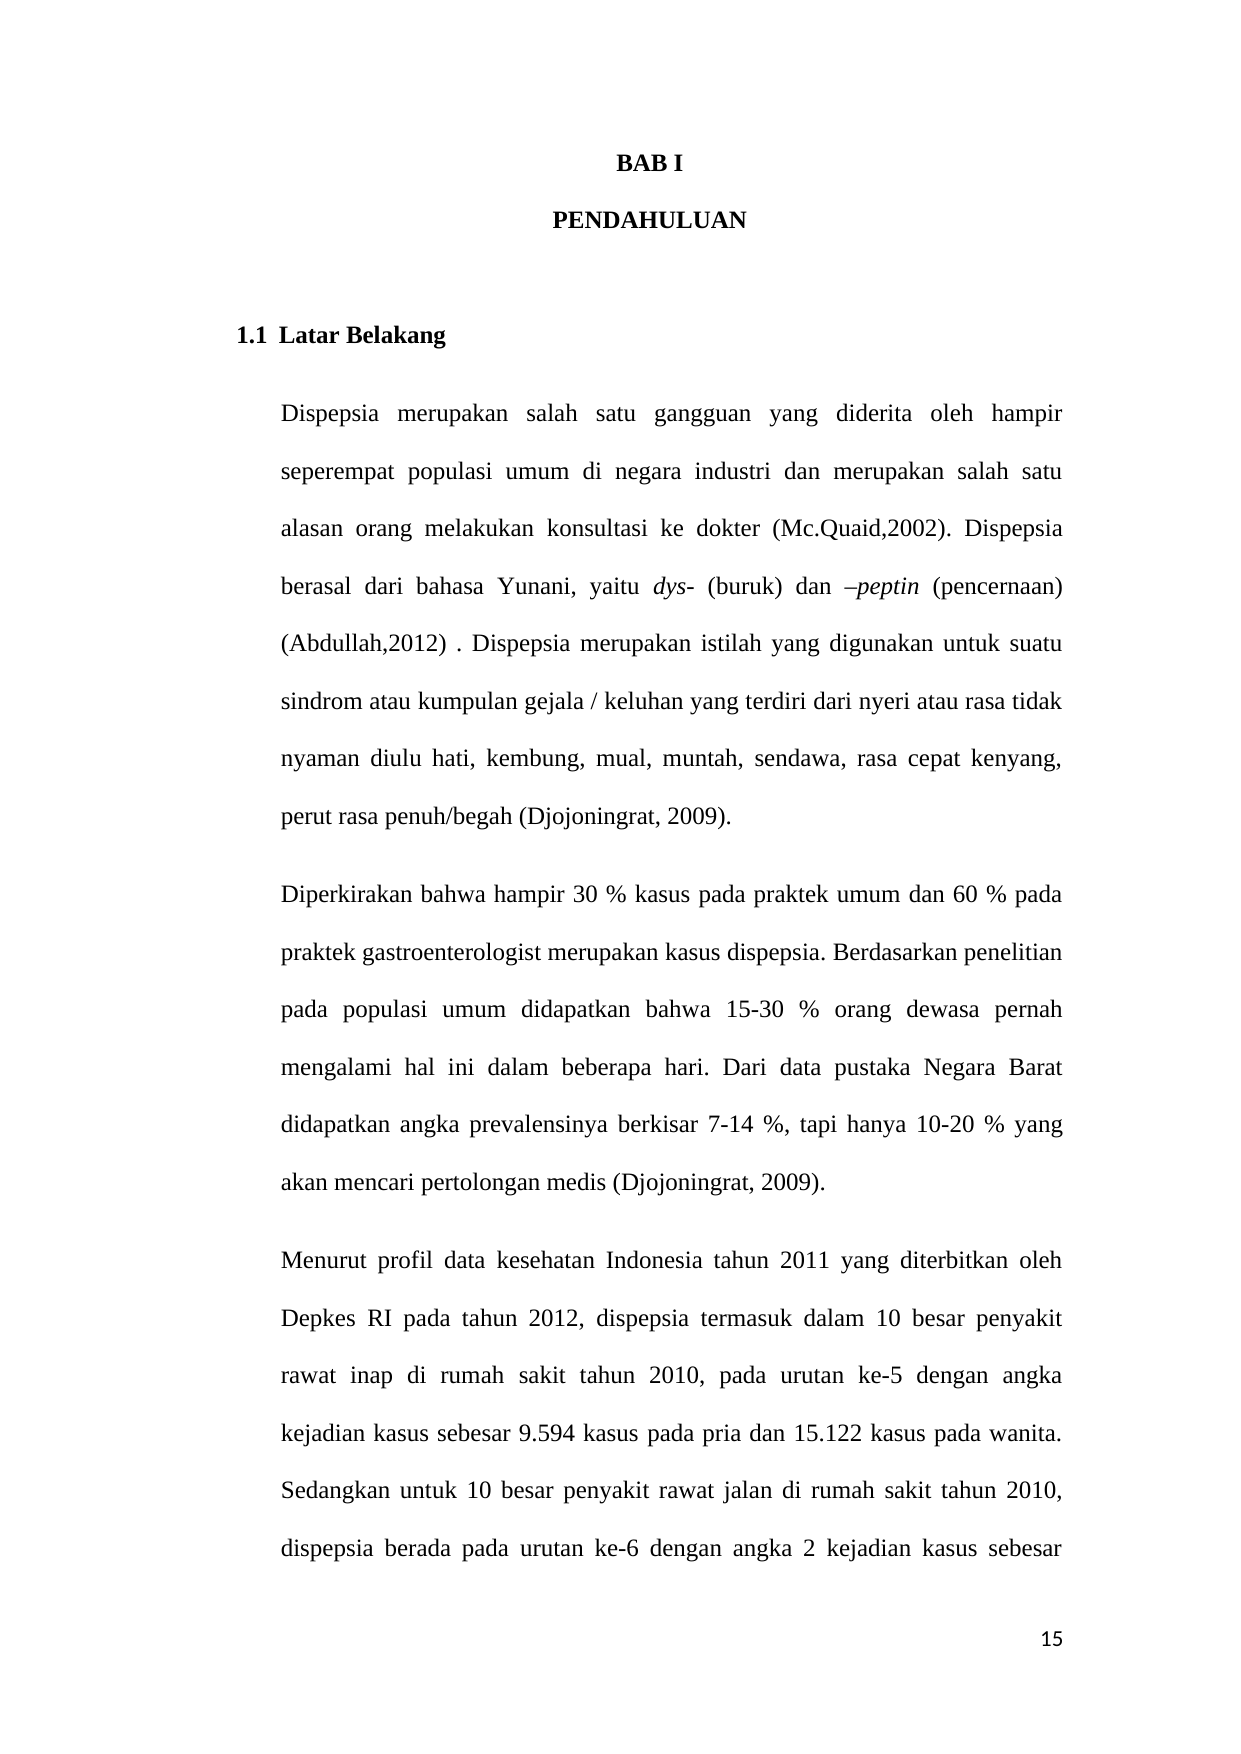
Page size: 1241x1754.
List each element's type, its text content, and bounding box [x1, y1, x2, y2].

text Diperkirakan bahwa hampir 30 % kasus pada praktek umum dan 60 % pada praktek gastroenterologist merupakan kasus dispepsia. Berdasarkan penelitian pada populasi umum didapatkan bahwa 15-30 % orang dewasa pernah mengalami hal ini dalam beberapa hari. Dari data pustaka Negara Barat didapatkan angka prevalensinya berkisar 7-14 %, tapi hanya 10-20 % yang akan mencari pertolongan medis (Djojoningrat, 2009). [281, 879, 1063, 1196]
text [281, 1245, 1063, 1561]
text PENDAHULUAN [236, 205, 1063, 234]
text Dispepsia merupakan salah satu gangguan yang diderita oleh hampir seperempat populasi umum di negara industri dan merupakan salah satu alasan orang melakukan konsultasi ke dokter (Mc.Quaid,2002). Dispepsia berasal dari bahasa Yunani, yaitu dys- (buruk) dan –peptin (pencernaan) (Abdullah,2012) . Dispepsia merupakan istilah yang digunakan untuk suatu sindrom atau kumpulan gejala / keluhan yang terdiri dari nyeri atau rasa tidak nyaman diulu hati, kembung, mual, muntah, sendawa, rasa cepat kenyang, perut rasa penuh/begah (Djojoningrat, 2009). [281, 398, 1063, 830]
list Latar Belakang [236, 320, 1063, 349]
text BAB I [236, 148, 1063, 176]
